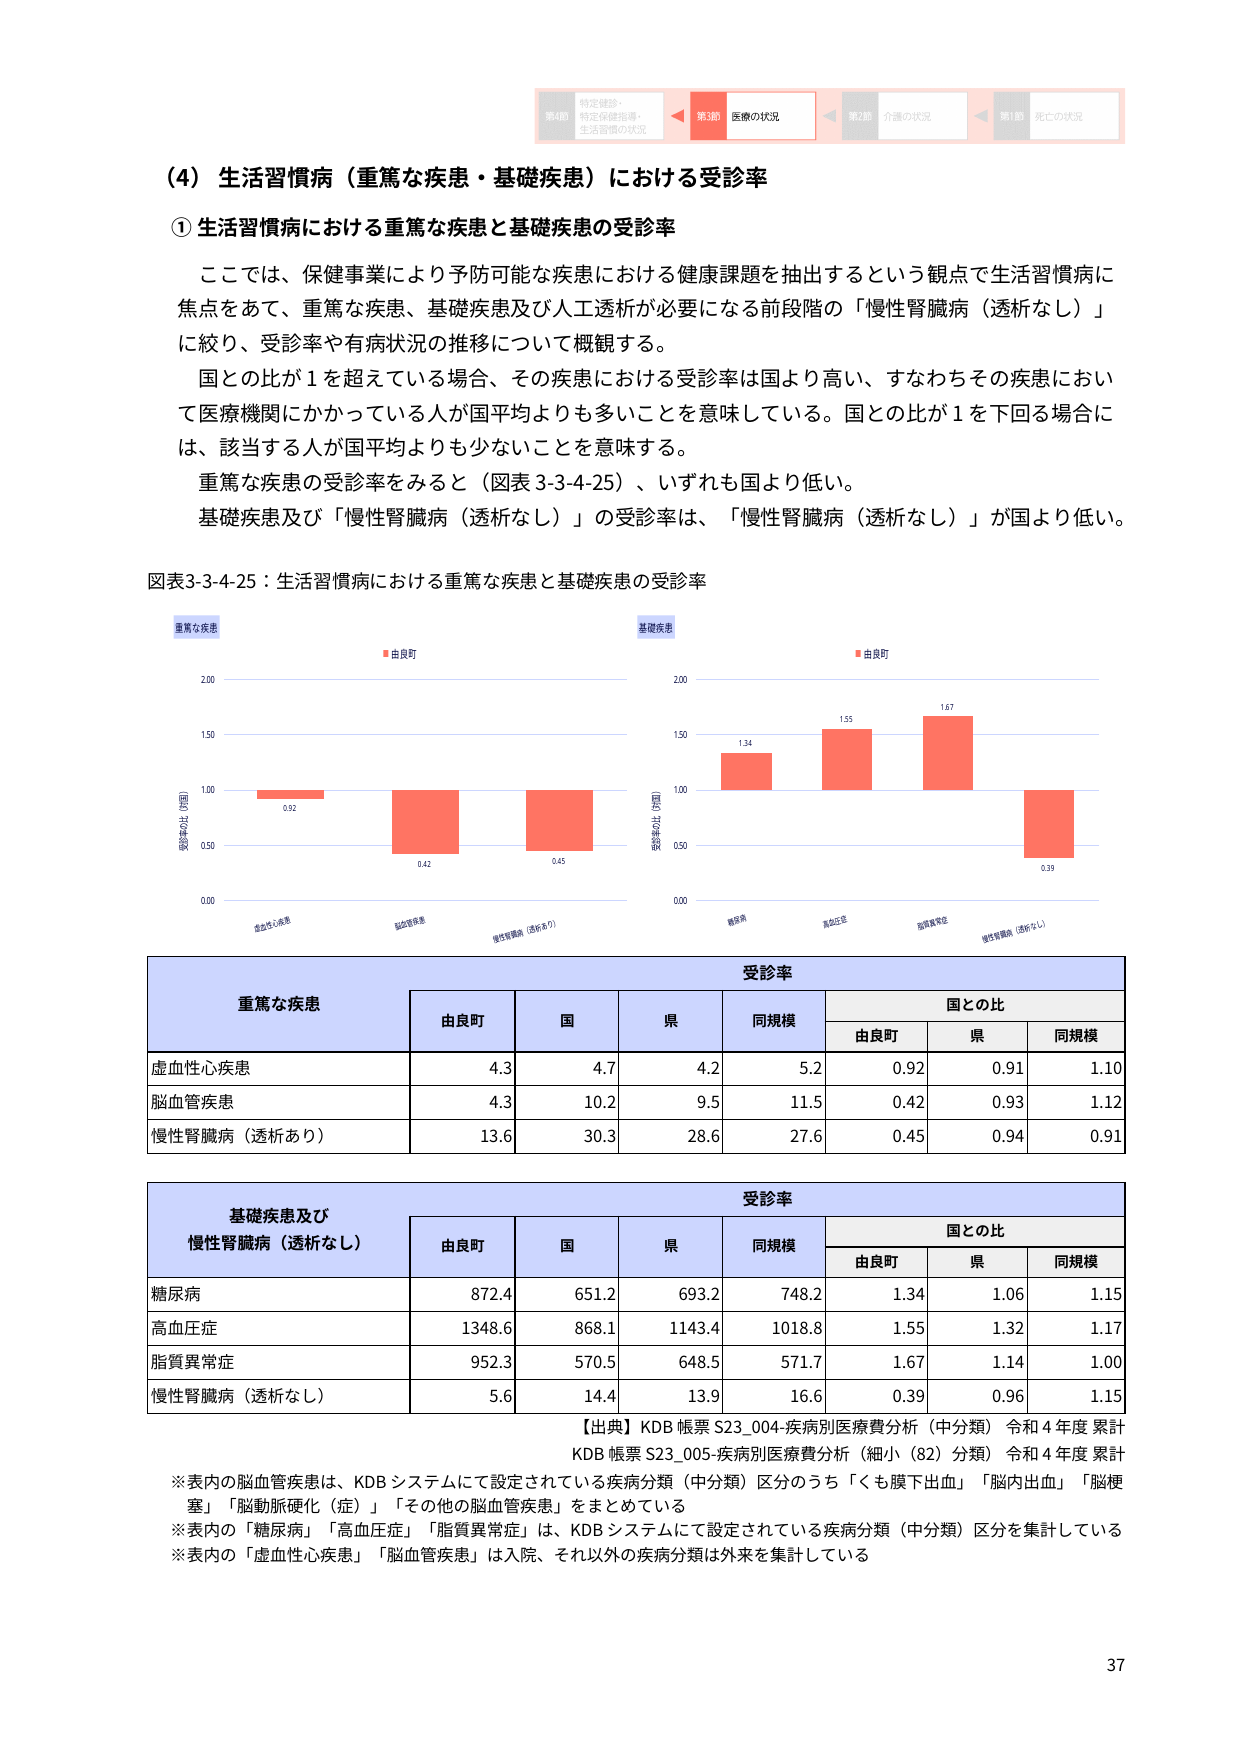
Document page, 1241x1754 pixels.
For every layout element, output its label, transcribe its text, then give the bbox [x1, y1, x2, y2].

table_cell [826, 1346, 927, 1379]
subtitle 生活習慣病（重篤な疾患・基礎疾患）における受診率 [154, 160, 1125, 193]
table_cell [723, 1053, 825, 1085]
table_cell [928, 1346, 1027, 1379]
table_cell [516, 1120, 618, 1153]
text KDB帳票 S23_005-疾病別医療費分析（細小（82）分類） 令和4年度 累計 [148, 1441, 1125, 1466]
text ※表内の脳血管疾患は、KDBシステムにて設定されている疾病分類（中分類）区分のうち「くも膜下出血」「脳内出血」「脳梗塞」「脳動脈硬化（症）」「その他の脳血管疾患」をまとめている [170, 1469, 1125, 1517]
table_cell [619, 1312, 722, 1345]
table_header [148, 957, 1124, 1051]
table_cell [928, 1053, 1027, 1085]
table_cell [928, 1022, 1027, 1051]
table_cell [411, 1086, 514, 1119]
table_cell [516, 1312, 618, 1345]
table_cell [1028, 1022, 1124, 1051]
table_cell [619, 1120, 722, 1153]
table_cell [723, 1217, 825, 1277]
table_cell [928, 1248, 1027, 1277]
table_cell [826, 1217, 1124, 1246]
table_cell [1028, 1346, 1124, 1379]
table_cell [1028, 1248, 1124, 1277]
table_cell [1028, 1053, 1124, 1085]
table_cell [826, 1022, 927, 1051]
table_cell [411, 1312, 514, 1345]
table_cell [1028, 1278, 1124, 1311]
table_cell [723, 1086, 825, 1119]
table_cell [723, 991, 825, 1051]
subtitle 生活習慣病における重篤な疾患と基礎疾患の受診率 [171, 211, 1125, 241]
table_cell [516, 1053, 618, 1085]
text 国との比が1を超えている場合、その疾患における受診率は国より高い、すなわちその疾患において医療機関にかかっている人が国平均よりも多いことを意味している。国との比が1を下回る場合には、該当する人が国平均よりも少ないことを意味する。 [177, 362, 1125, 462]
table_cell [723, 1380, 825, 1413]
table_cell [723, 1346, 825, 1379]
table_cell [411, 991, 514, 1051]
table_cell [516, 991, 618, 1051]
picture [534, 88, 1125, 144]
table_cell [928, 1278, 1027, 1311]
text ※表内の「虚血性心疾患」「脳血管疾患」は入院、それ以外の疾病分類は外来を集計している [170, 1542, 1125, 1566]
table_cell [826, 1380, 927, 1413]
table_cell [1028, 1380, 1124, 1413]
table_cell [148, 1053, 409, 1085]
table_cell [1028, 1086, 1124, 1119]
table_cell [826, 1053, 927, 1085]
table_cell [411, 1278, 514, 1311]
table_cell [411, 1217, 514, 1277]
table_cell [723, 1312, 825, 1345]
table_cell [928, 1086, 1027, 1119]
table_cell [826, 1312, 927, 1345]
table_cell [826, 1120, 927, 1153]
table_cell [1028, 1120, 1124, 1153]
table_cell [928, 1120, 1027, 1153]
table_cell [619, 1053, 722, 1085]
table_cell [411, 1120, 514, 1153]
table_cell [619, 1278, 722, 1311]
text 【出典】KDB帳票 S23_004-疾病別医療費分析（中分類） 令和4年度 累計 [148, 1414, 1125, 1438]
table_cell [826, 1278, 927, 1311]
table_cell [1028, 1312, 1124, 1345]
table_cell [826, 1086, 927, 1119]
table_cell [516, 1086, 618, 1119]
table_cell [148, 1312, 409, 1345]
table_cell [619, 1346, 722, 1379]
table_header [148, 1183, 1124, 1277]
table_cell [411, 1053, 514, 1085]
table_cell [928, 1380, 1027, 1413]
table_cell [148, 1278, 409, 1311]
text ここでは、保健事業により予防可能な疾患における健康課題を抽出するという観点で生活習慣病に焦点をあて、重篤な疾患、基礎疾患及び人工透析が必要になる前段階の「慢性腎臓病（透析なし）」に絞り、受診率や有病状況の推移について概観する。 [177, 258, 1125, 358]
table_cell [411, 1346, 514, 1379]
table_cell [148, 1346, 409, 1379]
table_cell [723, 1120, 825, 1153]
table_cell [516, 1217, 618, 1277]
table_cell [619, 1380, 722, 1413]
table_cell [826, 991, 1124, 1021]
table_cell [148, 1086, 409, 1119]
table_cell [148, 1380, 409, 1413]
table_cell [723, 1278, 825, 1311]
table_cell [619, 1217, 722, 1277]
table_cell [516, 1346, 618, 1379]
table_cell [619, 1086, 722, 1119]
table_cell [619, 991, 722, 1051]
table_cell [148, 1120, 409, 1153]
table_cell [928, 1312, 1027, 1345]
text 基礎疾患及び「慢性腎臓病（透析なし）」の受診率は、「慢性腎臓病（透析なし）」が国より低い。 [177, 501, 1125, 531]
text ※表内の「糖尿病」「高血圧症」「脂質異常症」は、KDBシステムにて設定されている疾病分類（中分類）区分を集計している [170, 1517, 1125, 1542]
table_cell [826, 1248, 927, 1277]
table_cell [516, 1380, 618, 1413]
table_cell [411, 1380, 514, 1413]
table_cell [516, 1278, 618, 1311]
